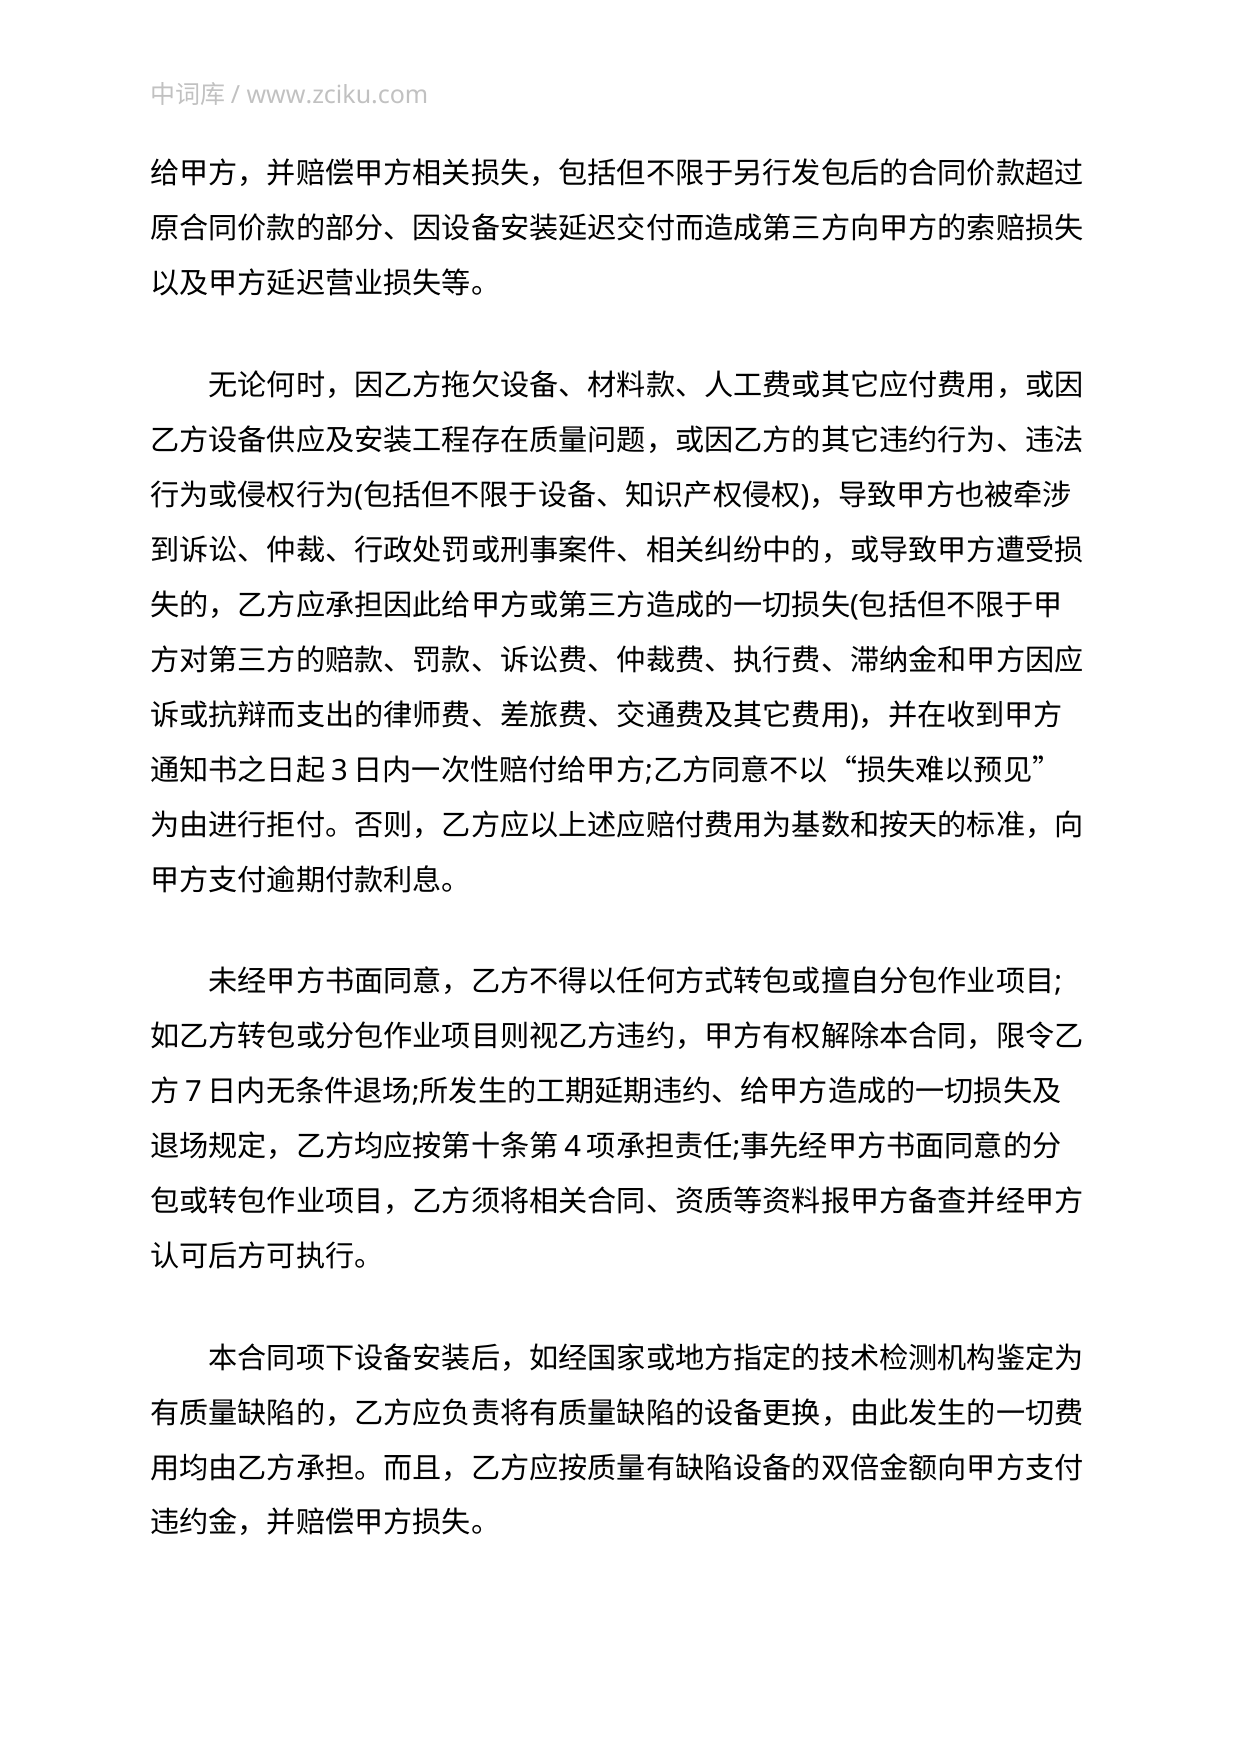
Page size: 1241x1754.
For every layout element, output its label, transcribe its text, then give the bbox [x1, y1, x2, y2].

text 本合同项下设备安装后，如经国家或地方指定的技术检测机构鉴定为有质量缺陷的，乙方应负责将有质量缺陷的设备更换，由此发生的一切费用均由乙方承担。而且，乙方应按质量有缺陷设备的双倍金额向甲方支付违约金，并赔偿甲方损失。 [150, 1334, 1090, 1541]
text 未经甲方书面同意，乙方不得以任何方式转包或擅自分包作业项目;如乙方转包或分包作业项目则视乙方违约，甲方有权解除本合同，限令乙方7日内无条件退场;所发生的工期延期违约、给甲方造成的一切损失及退场规定，乙方均应按第十条第4项承担责任;事先经甲方书面同意的分包或转包作业项目，乙方须将相关合同、资质等资料报甲方备查并经甲方认可后方可执行。 [150, 958, 1090, 1275]
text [150, 150, 1090, 302]
text 无论何时，因乙方拖欠设备、材料款、人工费或其它应付费用，或因乙方设备供应及安装工程存在质量问题，或因乙方的其它违约行为、违法行为或侵权行为(包括但不限于设备、知识产权侵权)，导致甲方也被牵涉到诉讼、仲裁、行政处罚或刑事案件、相关纠纷中的，或导致甲方遭受损失的，乙方应承担因此给甲方或第三方造成的一切损失(包括但不限于甲方对第三方的赔款、罚款、诉讼费、仲裁费、执行费、滞纳金和甲方因应诉或抗辩而支出的律师费、差旅费、交通费及其它费用)，并在收到甲方通知书之日起3日内一次性赔付给甲方;乙方同意不以“损失难以预见”为由进行拒付。否则，乙方应以上述应赔付费用为基数和按天的标准，向甲方支付逾期付款利息。 [150, 362, 1090, 898]
